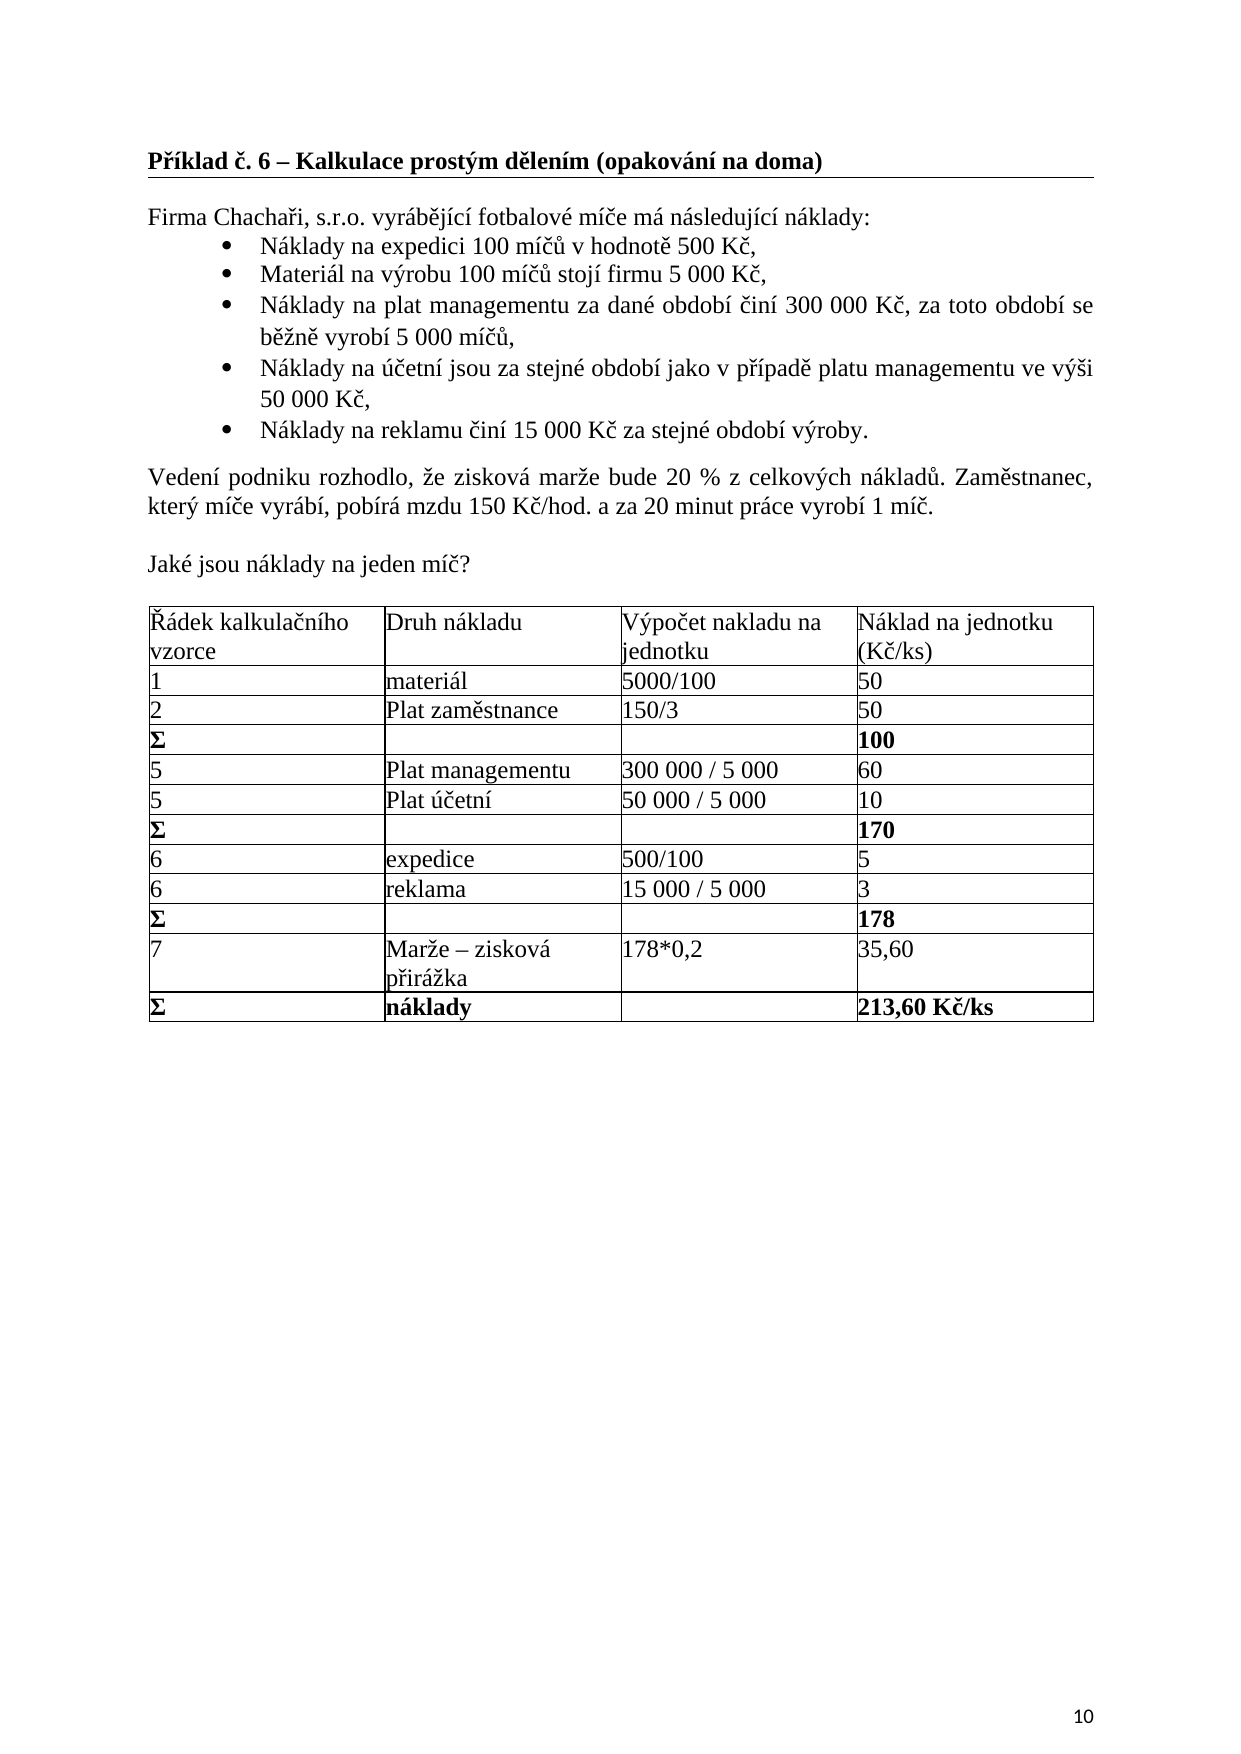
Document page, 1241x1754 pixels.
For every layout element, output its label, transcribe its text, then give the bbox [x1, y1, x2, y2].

table_cell 60 [858, 755, 1093, 784]
table_cell Σ [150, 725, 384, 754]
table_cell 5 [150, 755, 384, 784]
table_cell 6 [150, 874, 384, 903]
table_cell 150/3 [622, 696, 857, 724]
table_cell Marže – zisková přirážka [386, 934, 621, 991]
table_cell materiál [386, 666, 621, 694]
table_cell 178 [858, 904, 1093, 933]
text Příklad č. 6 – Kalkulace prostým dělením (opakování na doma) [147, 146, 1094, 178]
text Firma Chachaři, s.r.o. vyrábějící fotbalové míče má následující náklady: [147, 202, 1094, 231]
table_cell 50 [858, 696, 1093, 724]
table_cell 5 [150, 785, 384, 814]
table_cell 15 000 / 5 000 [622, 874, 857, 903]
table_cell [622, 815, 857, 843]
table_cell Σ [150, 815, 384, 843]
list Náklady na účetní jsou za stejné období jako v případě platu managementu ve výši 50 000 Kč, [222, 353, 1094, 412]
table_header Druh nákladu [386, 607, 621, 665]
table_cell 10 [858, 785, 1093, 814]
table_cell [386, 904, 621, 933]
table_cell [386, 725, 621, 754]
table_header Náklad na jednotku (Kč/ks) [858, 607, 1093, 665]
list Materiál na výrobu 100 míčů stojí firmu 5 000 Kč, [222, 259, 1094, 288]
table_cell 300 000 / 5 000 [622, 755, 857, 784]
table_cell 6 [150, 845, 384, 873]
table_cell 50 [858, 666, 1093, 694]
table_cell Σ [150, 904, 384, 933]
table_cell 3 [858, 874, 1093, 903]
table_cell 2 [150, 696, 384, 724]
table_header Řádek kalkulačního vzorce [150, 607, 384, 665]
list Náklady na expedici 100 míčů v hodnotě 500 Kč, [222, 231, 1094, 259]
table_cell expedice [386, 845, 621, 873]
table_cell [622, 993, 857, 1021]
text Vedení podniku rozhodlo, že zisková marže bude 20 % z celkových nákladů. Zaměstnanec, který míče vyrábí, pobírá mzdu 150 Kč/hod. a za 20 minut práce vyrobí 1 míč. [147, 462, 1094, 520]
table_cell 5 [858, 845, 1093, 873]
table_cell [622, 725, 857, 754]
table_cell [622, 904, 857, 933]
list Náklady na reklamu činí 15 000 Kč za stejné období výroby. [222, 415, 1094, 443]
table_cell 100 [858, 725, 1093, 754]
table_cell 5000/100 [622, 666, 857, 694]
table_cell Plat zaměstnance [386, 696, 621, 724]
table_cell 1 [150, 666, 384, 694]
table_cell 500/100 [622, 845, 857, 873]
table_cell 7 [150, 934, 384, 991]
table_cell 50 000 / 5 000 [622, 785, 857, 814]
table_cell reklama [386, 874, 621, 903]
table_cell Plat managementu [386, 755, 621, 784]
table_header Výpočet nakladu na jednotku [622, 607, 857, 665]
table_cell 170 [858, 815, 1093, 843]
table_cell [386, 815, 621, 843]
table_cell 178*0,2 [622, 934, 857, 991]
list Náklady na plat managementu za dané období činí 300 000 Kč, za toto období se běžně vyrobí 5 000 míčů, [222, 291, 1094, 350]
table_cell náklady [386, 993, 621, 1021]
table_cell Plat účetní [386, 785, 621, 814]
table_cell Σ [150, 993, 384, 1021]
text Jaké jsou náklady na jeden míč? [147, 549, 1094, 577]
table_cell 35,60 [858, 934, 1093, 991]
table_cell 213,60 Kč/ks [858, 993, 1093, 1021]
